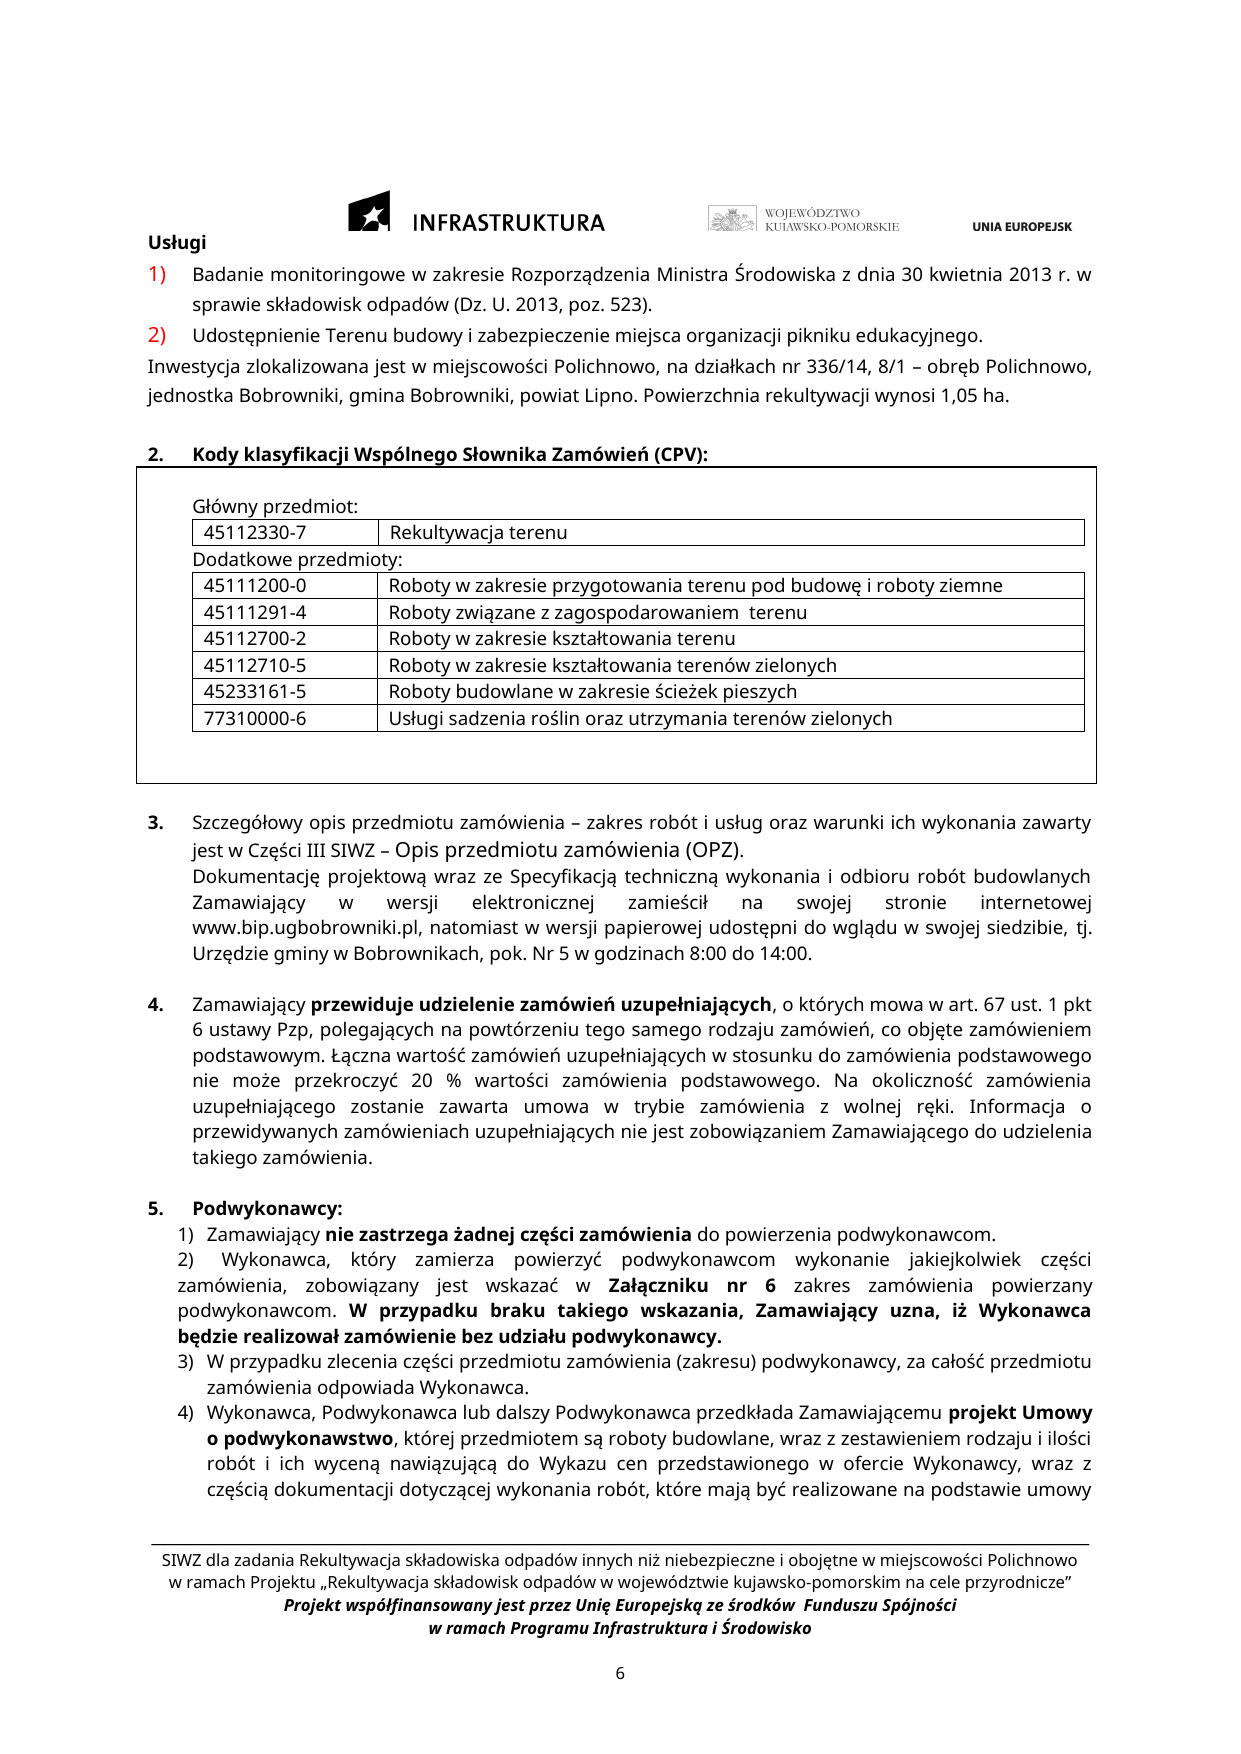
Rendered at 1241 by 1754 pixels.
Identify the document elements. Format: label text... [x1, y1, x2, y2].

list W przypadku zlecenia części przedmiotu zamówienia (zakresu) podwykonawcy, za całość przedmiotu zamówienia odpowiada Wykonawca. [177, 1348, 1093, 1399]
list Podwykonawcy: [148, 1195, 1093, 1221]
list Udostępnienie Terenu budowy i zabezpieczenie miejsca organizacji pikniku edukacyjnego. [148, 320, 1093, 349]
list Dokumentację projektową wraz ze Specyfikacją techniczną wykonania i odbioru robót budowlanych Zamawiający w wersji elektronicznej zamieścił na swojej stronie internetowej www.bip.ugbobrowniki.pl, natomiast w wersji papierowej udostępni do wglądu w swojej siedzibie, tj. Urzędzie gminy w Bobrownikach, pok. Nr 5 w godzinach 8:00 do 14:00. [192, 863, 1093, 966]
text Usługi [148, 230, 1093, 255]
list Szczegółowy opis przedmiotu zamówienia – zakres robót i usług oraz warunki ich wykonania zawarty jest w Części III SIWZ – Opis przedmiotu zamówienia (OPZ). [148, 809, 1093, 863]
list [177, 1399, 1093, 1502]
text Inwestycja zlokalizowana jest w miejscowości Polichnowo, na działkach nr 336/14, 8/1 – obręb Polichnowo, jednostka Bobrowniki, gmina Bobrowniki, powiat Lipno. Powierzchnia rekultywacji wynosi 1,05 ha. [148, 353, 1093, 408]
list Zamawiający przewiduje udzielenie zamówień uzupełniających, o których mowa w art. 67 ust. 1 pkt 6 ustawy Pzp, polegających na powtórzeniu tego samego rodzaju zamówień, co objęte zamówieniem podstawowym. Łączna wartość zamówień uzupełniających w stosunku do zamówienia podstawowego nie może przekroczyć 20 % wartości zamówienia podstawowego. Na okoliczność zamówienia uzupełniającego zostanie zawarta umowa w trybie zamówienia z wolnej ręki. Informacja o przewidywanych zamówieniach uzupełniających nie jest zobowiązaniem Zamawiającego do udzielenia takiego zamówienia. [148, 991, 1093, 1170]
table_header Główny przedmiot: Dodatkowe przedmioty: [137, 468, 1096, 783]
list Wykonawca, który zamierza powierzyć podwykonawcom wykonanie jakiejkolwiek części zamówienia, zobowiązany jest wskazać w Załączniku nr 6 zakres zamówienia powierzany podwykonawcom. W przypadku braku takiego wskazania, Zamawiający uzna, iż Wykonawca będzie realizował zamówienie bez udziału podwykonawcy. [177, 1246, 1093, 1348]
list Badanie monitoringowe w zakresie Rozporządzenia Ministra Środowiska z dnia 30 kwietnia 2013 r. w sprawie składowisk odpadów (Dz. U. 2013, poz. 523). [148, 259, 1093, 317]
list Kody klasyfikacji Wspólnego Słownika Zamówień (CPV): [148, 441, 1093, 466]
list Zamawiający nie zastrzega żadnej części zamówienia do powierzenia podwykonawcom. [177, 1221, 1093, 1246]
